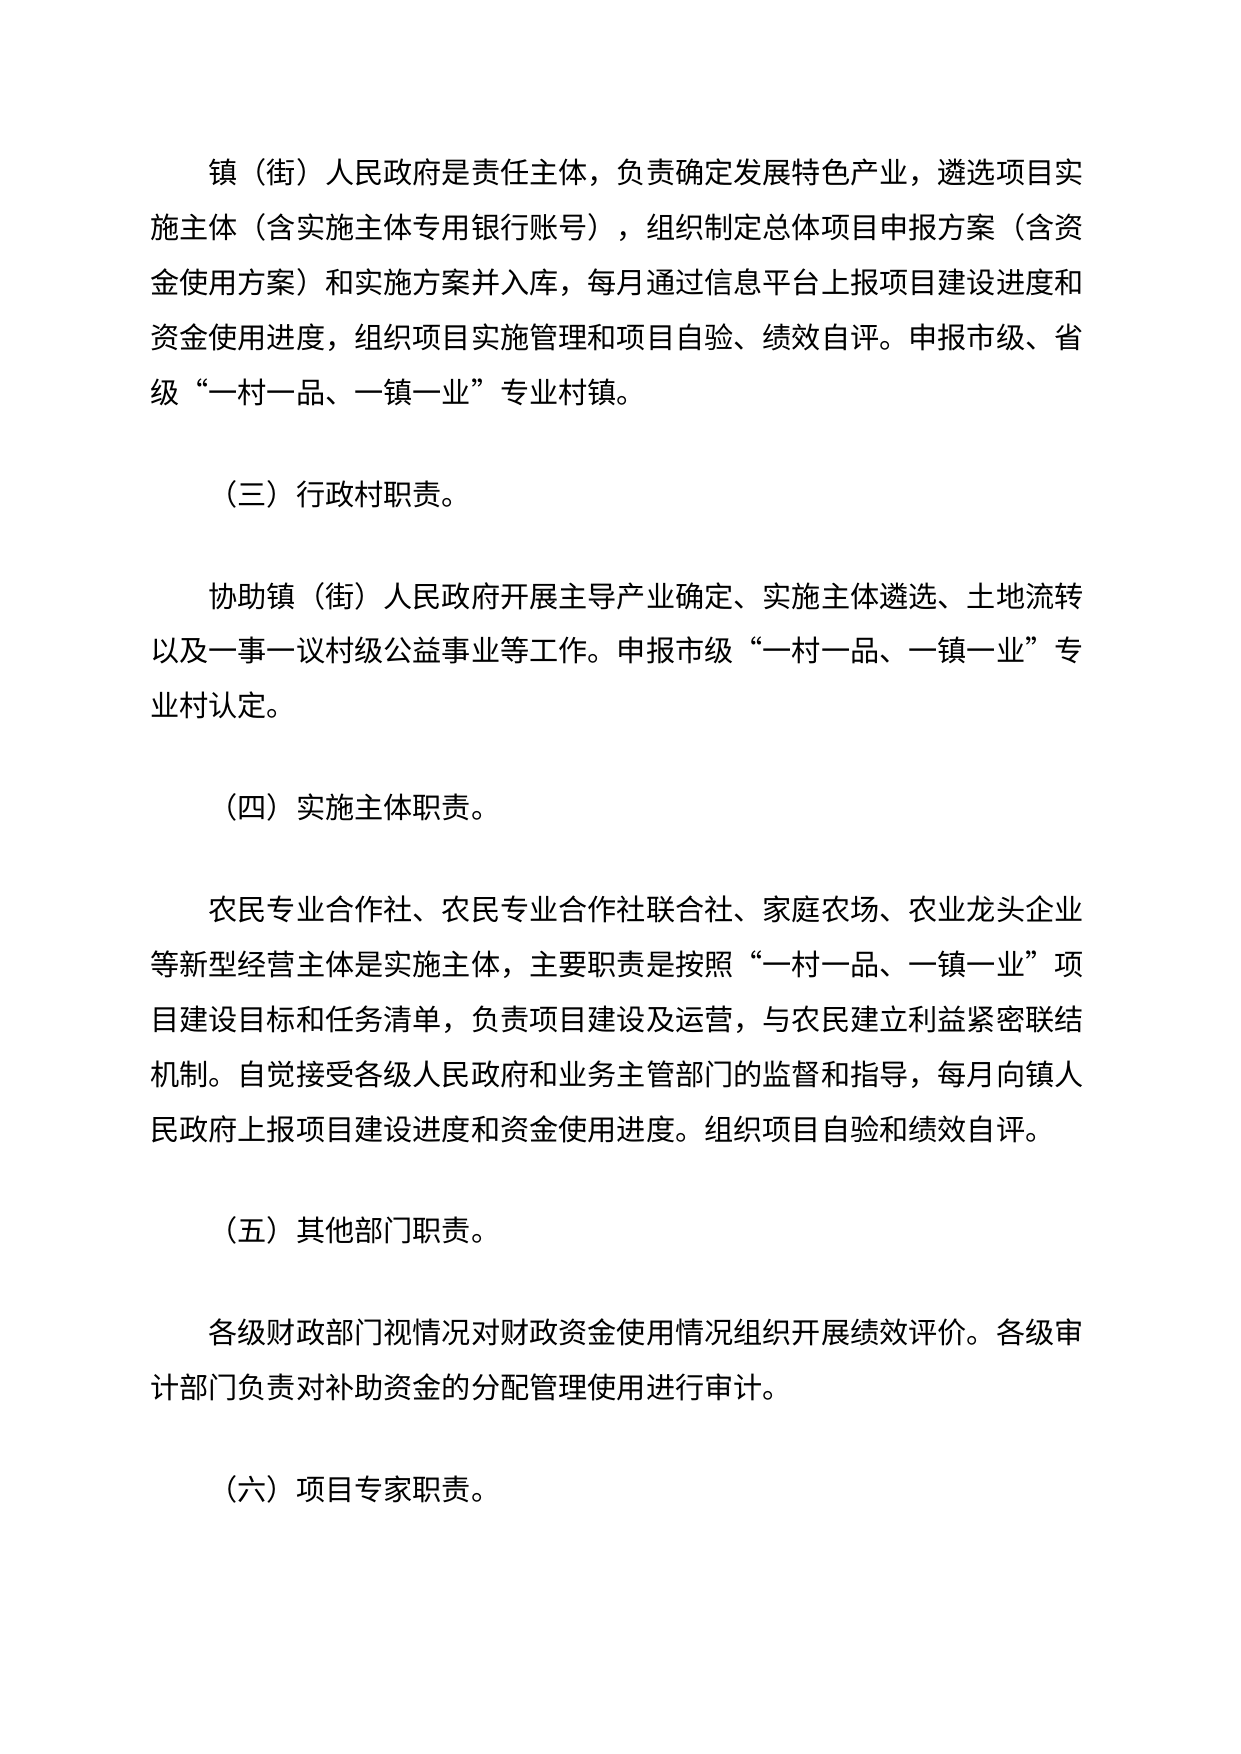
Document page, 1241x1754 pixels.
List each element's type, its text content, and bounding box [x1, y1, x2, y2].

text 镇（街）人民政府是责任主体，负责确定发展特色产业，遴选项目实施主体（含实施主体专用银行账号），组织制定总体项目申报方案（含资金使用方案）和实施方案并入库，每月通过信息平台上报项目建设进度和资金使用进度，组织项目实施管理和项目自验、绩效自评。申报市级、省级“一村一品、一镇一业”专业村镇。 [150, 150, 1090, 412]
text 协助镇（街）人民政府开展主导产业确定、实施主体遴选、土地流转以及一事一议村级公益事业等工作。申报市级“一村一品、一镇一业”专业村认定。 [150, 573, 1090, 725]
text （五）其他部门职责。 [150, 1208, 1090, 1250]
text （六）项目专家职责。 [150, 1466, 1090, 1508]
text 农民专业合作社、农民专业合作社联合社、家庭农场、农业龙头企业等新型经营主体是实施主体，主要职责是按照“一村一品、一镇一业”项目建设目标和任务清单，负责项目建设及运营，与农民建立利益紧密联结机制。自觉接受各级人民政府和业务主管部门的监督和指导，每月向镇人民政府上报项目建设进度和资金使用进度。组织项目自验和绩效自评。 [150, 886, 1090, 1148]
text （四）实施主体职责。 [150, 785, 1090, 827]
text 各级财政部门视情况对财政资金使用情况组织开展绩效评价。各级审计部门负责对补助资金的分配管理使用进行审计。 [150, 1309, 1090, 1407]
text （三）行政村职责。 [150, 471, 1090, 514]
